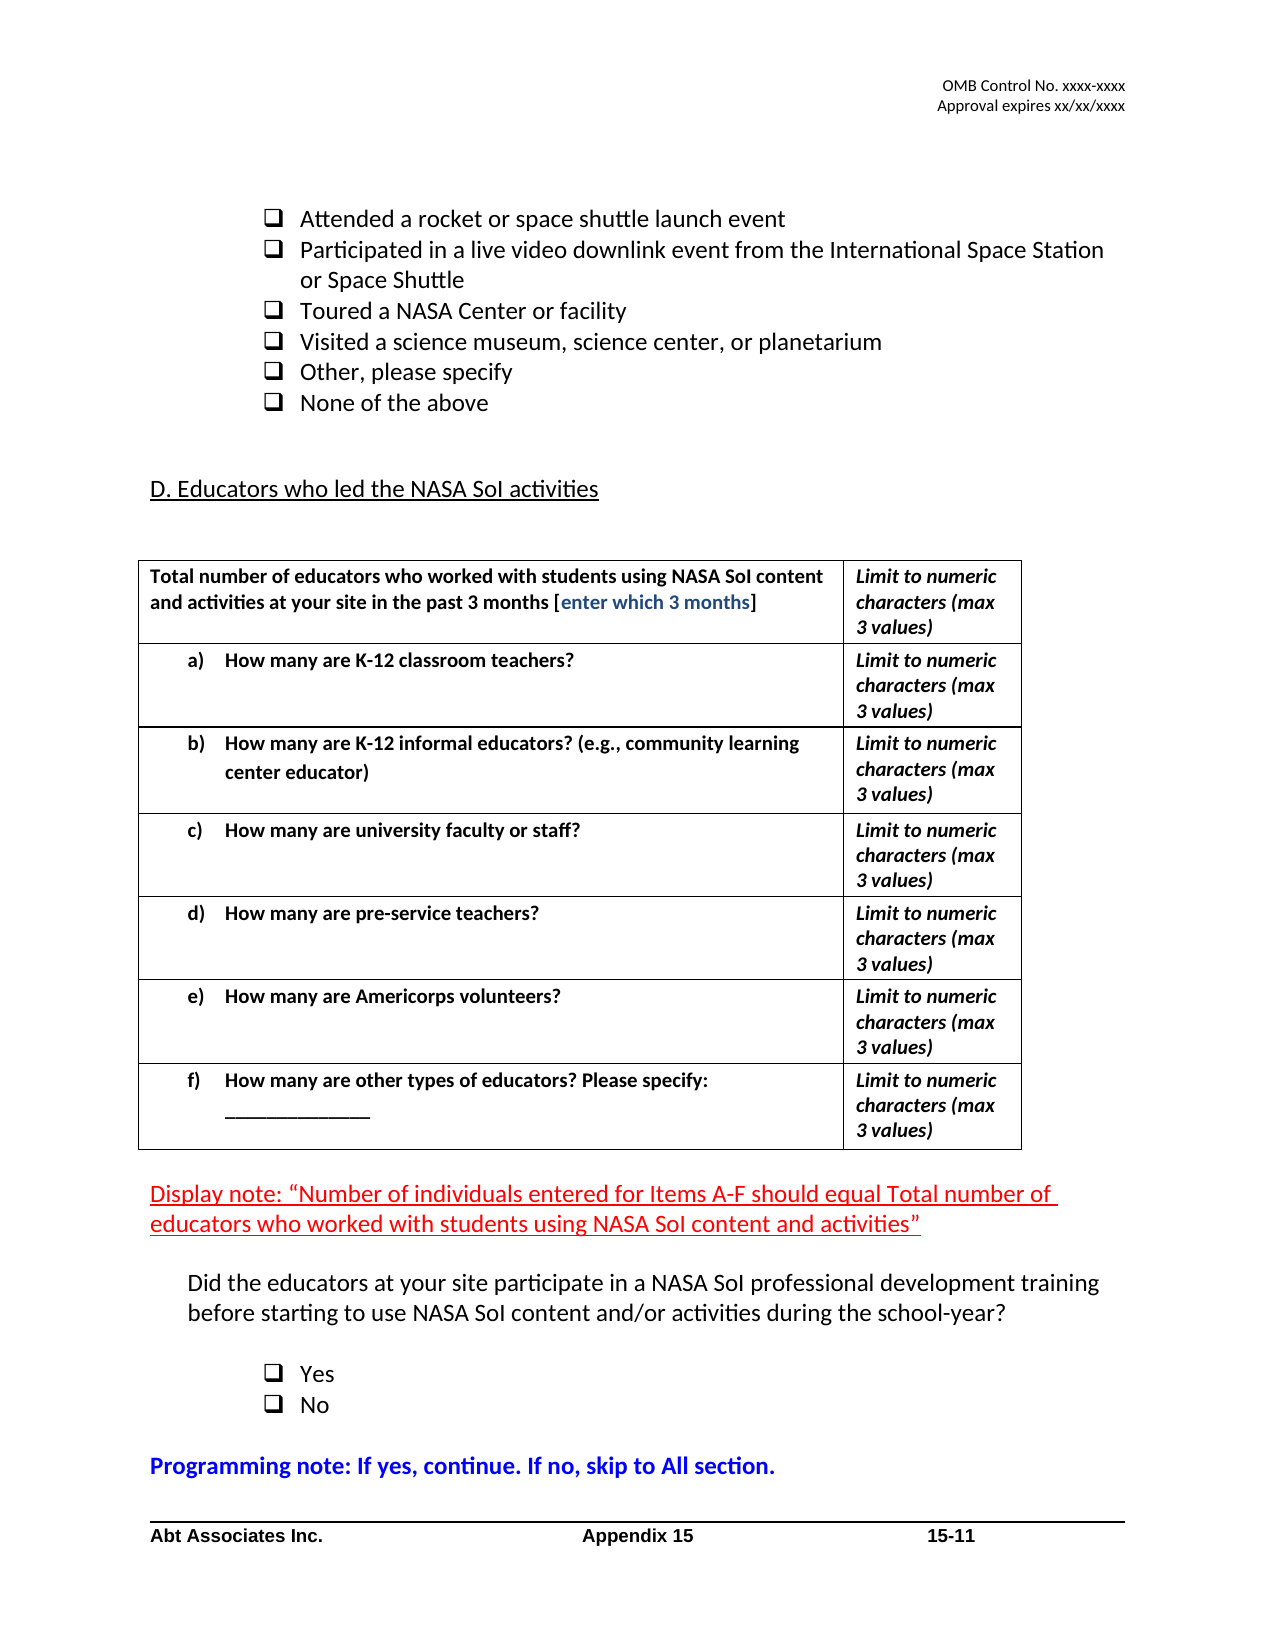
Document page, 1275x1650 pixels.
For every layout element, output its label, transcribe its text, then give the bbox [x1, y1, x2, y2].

text Display note: “Number of individuals entered for Items A-F should equal Total number of educators who worked with students using NASA SoI content and activities” [150, 1178, 1125, 1239]
list Visited a science museum, science center, or planetarium [262, 326, 1125, 356]
list Yes [262, 1358, 1125, 1389]
table_cell Limit to numeric characters (max 3 values) [844, 728, 1021, 813]
list None of the above [262, 387, 1125, 417]
table_cell How many are Americorps volunteers? [139, 980, 843, 1063]
table_cell How many are K-12 informal educators? (e.g., community learning center educator) [139, 728, 843, 813]
table_cell Limit to numeric characters (max 3 values) [844, 980, 1021, 1063]
table_cell Limit to numeric characters (max 3 values) [844, 644, 1021, 726]
list Participated in a live video downlink event from the International Space Station or Space Shuttle [262, 234, 1125, 295]
list No [262, 1389, 1125, 1419]
table_header Limit to numeric characters (max 3 values) [844, 561, 1021, 643]
table_cell Limit to numeric characters (max 3 values) [844, 814, 1021, 896]
text Did the educators at your site participate in a NASA SoI professional development training before starting to use NASA SoI content and/or activities during the school-year? [187, 1267, 1125, 1328]
table_cell Limit to numeric characters (max 3 values) [844, 897, 1021, 979]
list Attended a rocket or space shuttle launch event [262, 204, 1125, 234]
table_cell Limit to numeric characters (max 3 values) [844, 1064, 1021, 1149]
text Programming note: If yes, continue. If no, skip to All section. [150, 1450, 1125, 1481]
text D. Educators who led the NASA SoI activities [150, 473, 1125, 504]
table_cell How many are university faculty or staff? [139, 814, 843, 896]
table_header Total number of educators who worked with students using NASA SoI content and activities at your site in the past 3 months [enter which 3 months] [139, 561, 843, 643]
list Other, please specify [262, 356, 1125, 387]
table_cell How many are K-12 classroom teachers? [139, 644, 843, 726]
table_cell How many are other types of educators? Please specify: ______________ [139, 1064, 843, 1149]
table_cell How many are pre-service teachers? [139, 897, 843, 979]
list Toured a NASA Center or facility [262, 295, 1125, 326]
